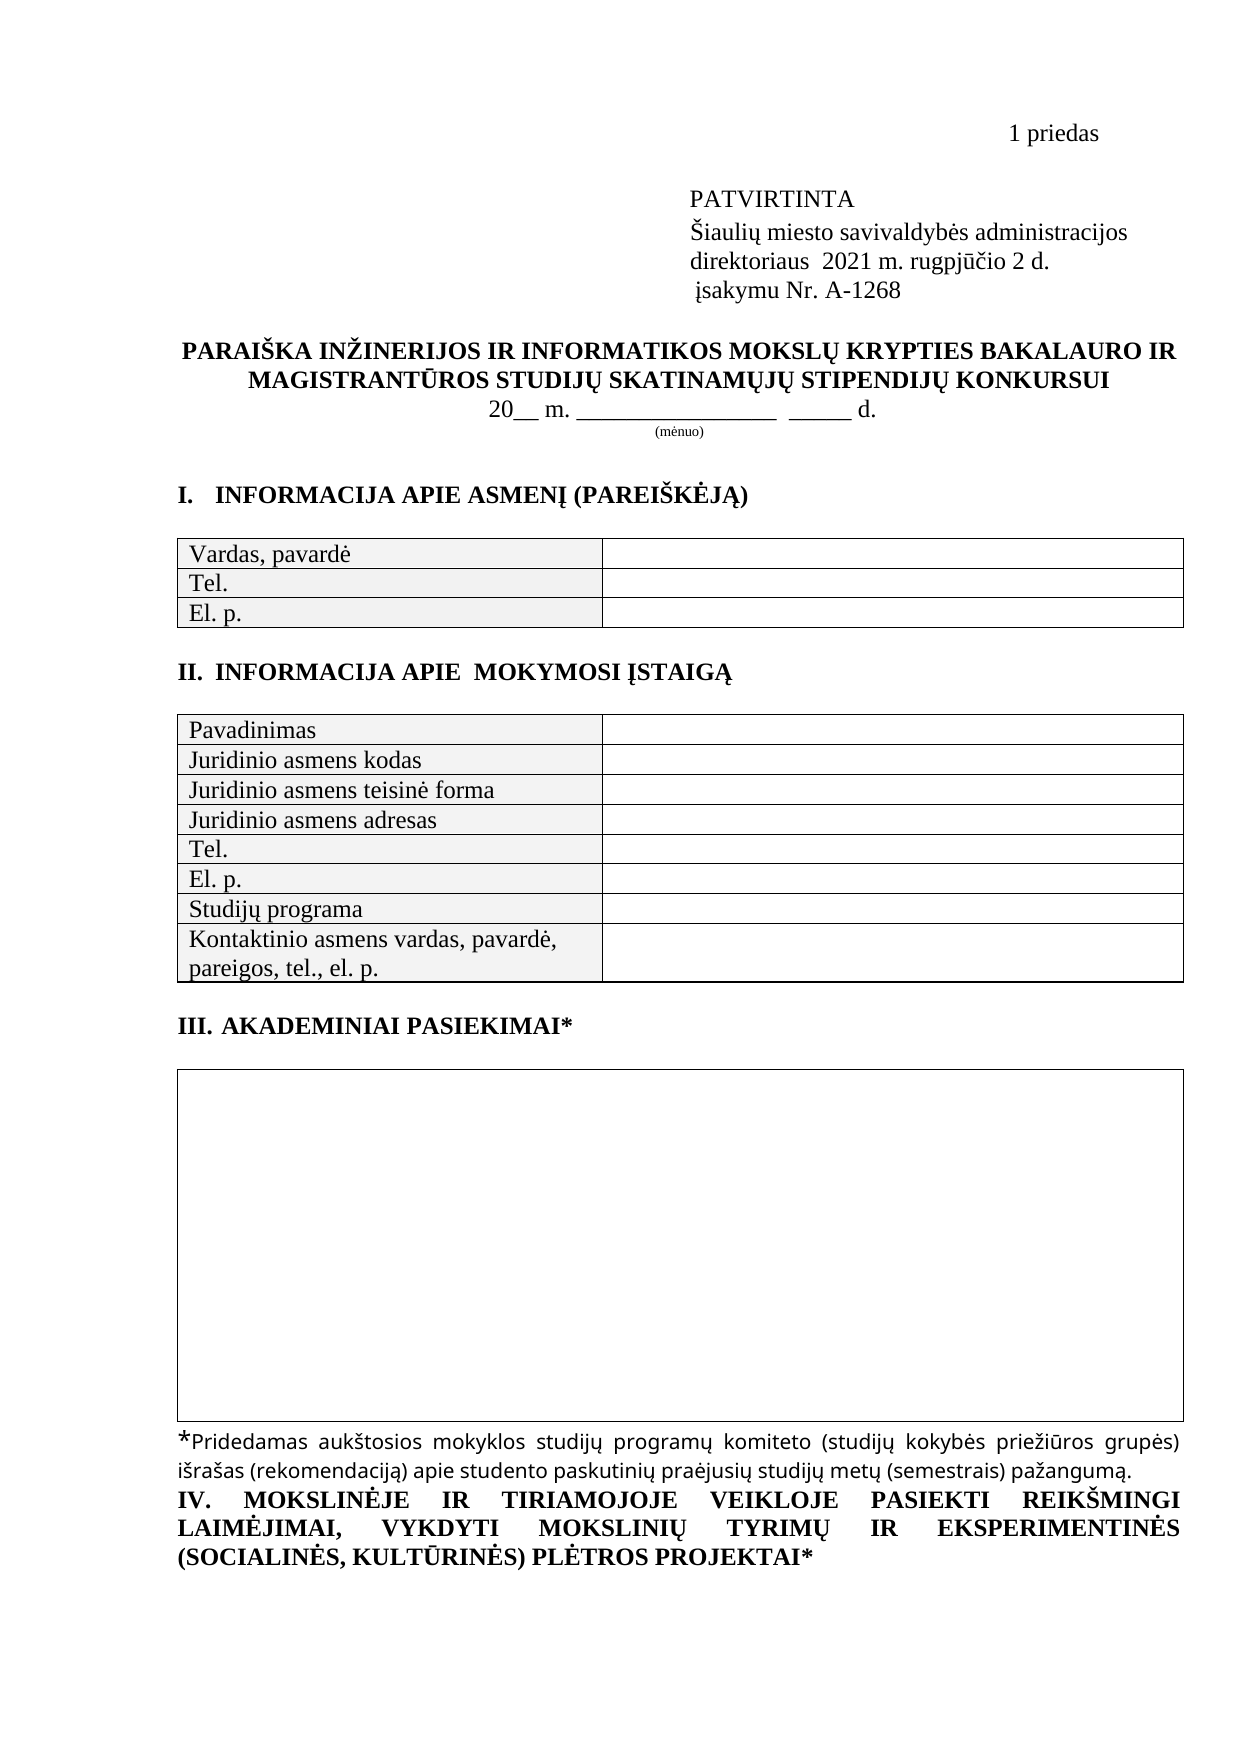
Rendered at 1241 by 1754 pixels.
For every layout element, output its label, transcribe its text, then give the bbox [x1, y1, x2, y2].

text I. INFORMACIJA APIE ASMENĮ (PAREIŠKĖJĄ) [177, 480, 1181, 509]
table_cell [603, 598, 1183, 627]
table_cell Studijų programa [178, 894, 602, 923]
table_header [603, 715, 1183, 744]
table_cell Kontaktinio asmens vardas, pavardė, pareigos, tel., el. p. [178, 924, 602, 981]
text IV. MOKSLINĖJE IR TIRIAMOJOJE VEIKLOJE PASIEKTI REIKŠMINGI LAIMĖJIMAI, VYKDYTI MOKSLINIŲ TYRIMŲ IR EKSPERIMENTINĖS (SOCIALINĖS, KULTŪRINĖS) PLĖTROS PROJEKTAI* [177, 1485, 1181, 1571]
table_header Pavadinimas [178, 715, 602, 744]
text *Pridedamas aukštosios mokyklos studijų programų komiteto (studijų kokybės priežiūros grupės) išrašas (rekomendaciją) apie studento paskutinių praėjusių studijų metų (semestrais) pažangumą. [177, 1422, 1181, 1485]
table_cell El. p. [178, 598, 602, 627]
table_cell [603, 864, 1183, 893]
text PATVIRTINTA [177, 184, 1181, 213]
table_header [603, 539, 1183, 567]
text II. INFORMACIJA APIE MOKYMOSI ĮSTAIGĄ [177, 657, 1181, 686]
text 20__ m. ________________ _____ d. [177, 394, 1181, 423]
text 1 priedas [177, 118, 1181, 147]
text (mėnuo) [177, 423, 1181, 451]
table_cell [603, 924, 1183, 981]
text Šiaulių miesto savivaldybės administracijos [177, 217, 1181, 246]
table_cell Juridinio asmens teisinė forma [178, 775, 602, 804]
table_cell [603, 805, 1183, 833]
table_cell Tel. [178, 835, 602, 863]
table_cell Tel. [178, 569, 602, 597]
text įsakymu Nr. A-1268 [177, 275, 1181, 303]
table_cell [603, 775, 1183, 804]
text direktoriaus 2021 m. rugpjūčio 2 d. [177, 246, 1181, 275]
text Paraiška INŽINERIJOS IR INFORMATIKOS MOKSLŲ KRYPTIES BAKALAURO IR MAGISTRANTŪROS STUDIJŲ SKATINAMŲJŲ STIPENDIJŲ KONKURSUI [177, 336, 1181, 394]
table_cell [603, 894, 1183, 923]
table_cell Juridinio asmens adresas [178, 805, 602, 833]
table_cell [603, 745, 1183, 774]
table_header [178, 1070, 1183, 1421]
table_cell [603, 569, 1183, 597]
table_header Vardas, pavardė [178, 539, 602, 567]
table_cell Juridinio asmens kodas [178, 745, 602, 774]
text III. AKADEMINIAI PASIEKIMAI* [177, 1011, 1181, 1040]
table_cell El. p. [178, 864, 602, 893]
table_cell [603, 835, 1183, 863]
